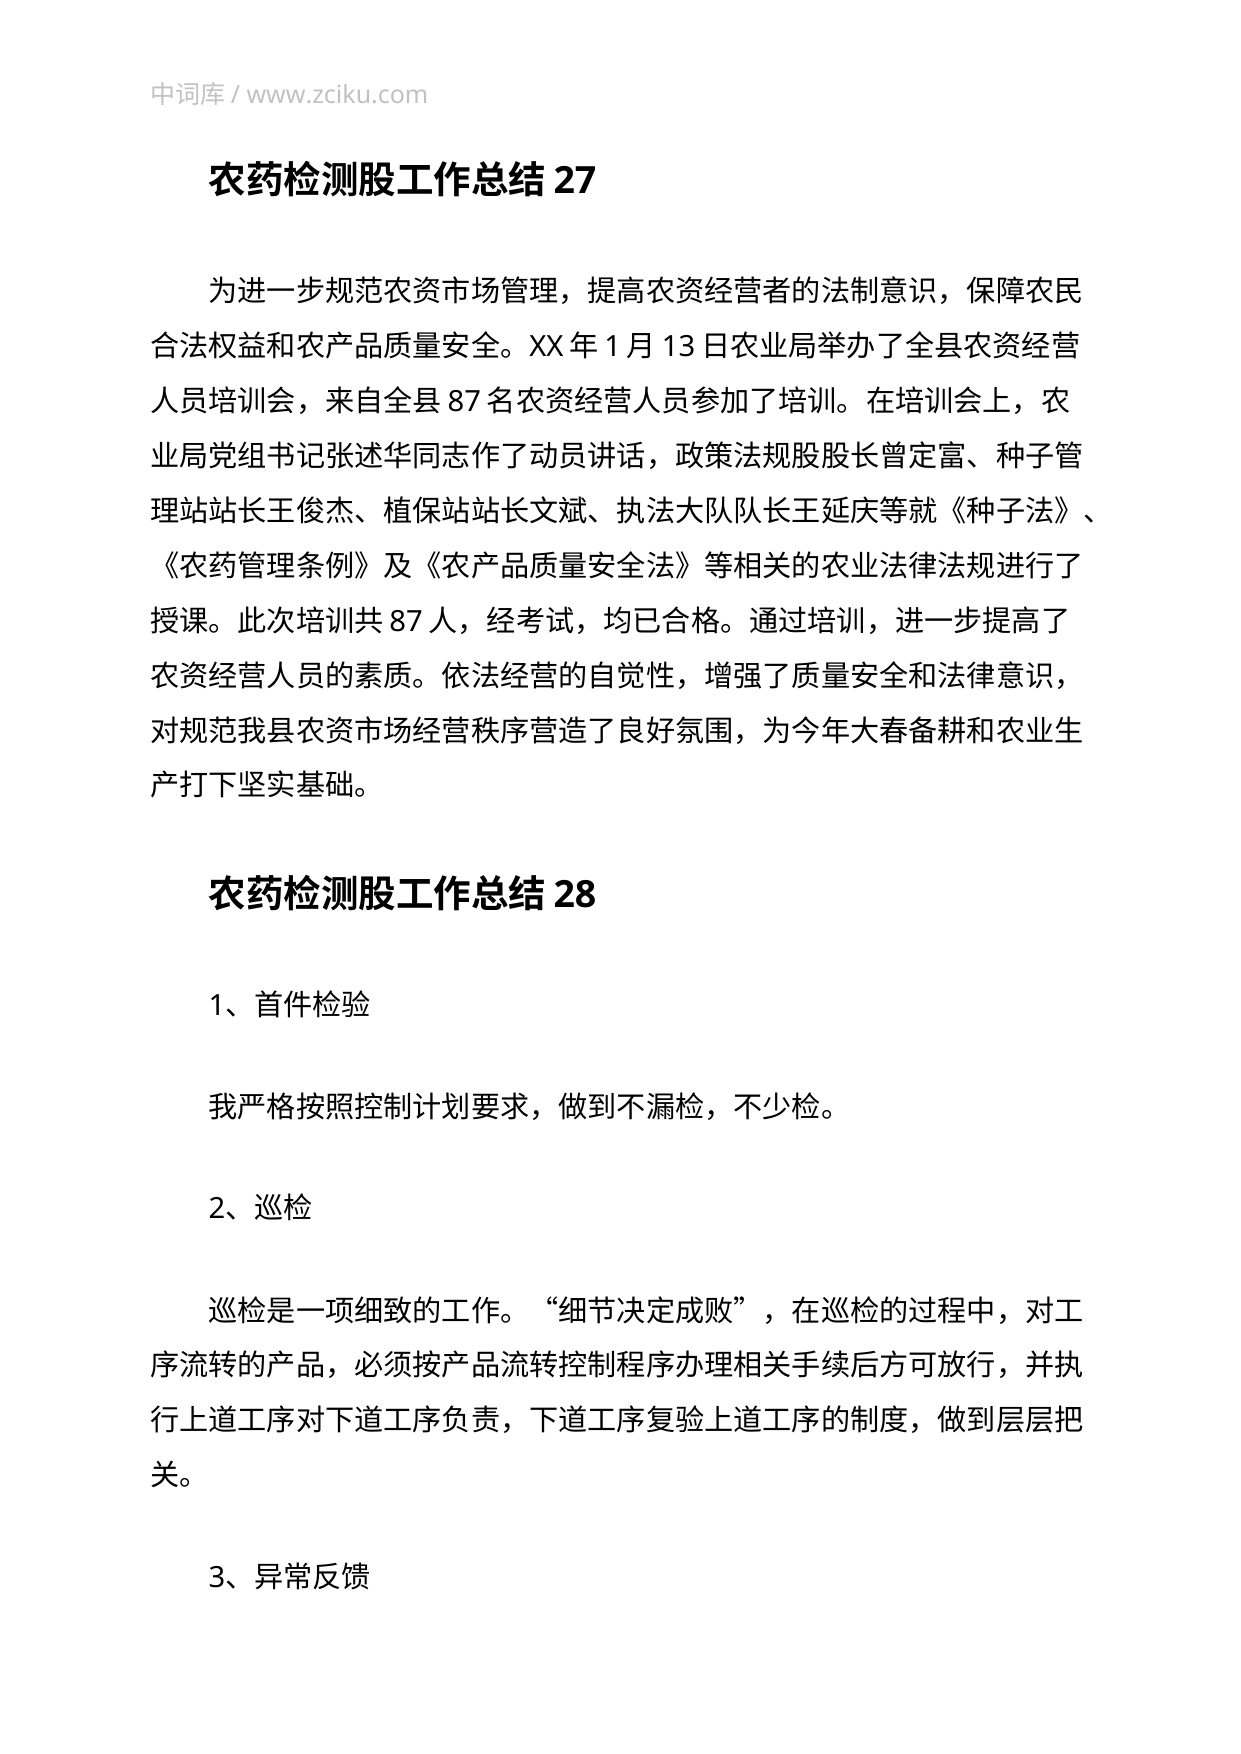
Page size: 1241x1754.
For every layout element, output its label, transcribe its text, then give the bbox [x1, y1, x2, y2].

text 为进一步规范农资市场管理，提高农资经营者的法制意识，保障农民合法权益和农产品质量安全。XX年1月13日农业局举办了全县农资经营人员培训会，来自全县87名农资经营人员参加了培训。在培训会上，农业局党组书记张述华同志作了动员讲话，政策法规股股长曾定富、种子管理站站长王俊杰、植保站站长文斌、执法大队队长王延庆等就《种子法》、《农药管理条例》及《农产品质量安全法》等相关的农业法律法规进行了授课。此次培训共87人，经考试，均已合格。通过培训，进一步提高了农资经营人员的素质。依法经营的自觉性，增强了质量安全和法律意识，对规范我县农资市场经营秩序营造了良好氛围，为今年大春备耕和农业生产打下坚实基础。 [150, 268, 1090, 804]
text 巡检是一项细致的工作。“细节决定成败”，在巡检的过程中，对工序流转的产品，必须按产品流转控制程序办理相关手续后方可放行，并执行上道工序对下道工序负责，下道工序复验上道工序的制度，做到层层把关。 [150, 1287, 1090, 1494]
text 3、异常反馈 [150, 1553, 1090, 1596]
text 2、巡检 [150, 1185, 1090, 1227]
text 农药检测股工作总结27 [150, 150, 1090, 204]
text 1、首件检验 [150, 981, 1090, 1024]
text 农药检测股工作总结28 [150, 864, 1090, 918]
text 我严格按照控制计划要求，做到不漏检，不少检。 [150, 1083, 1090, 1126]
